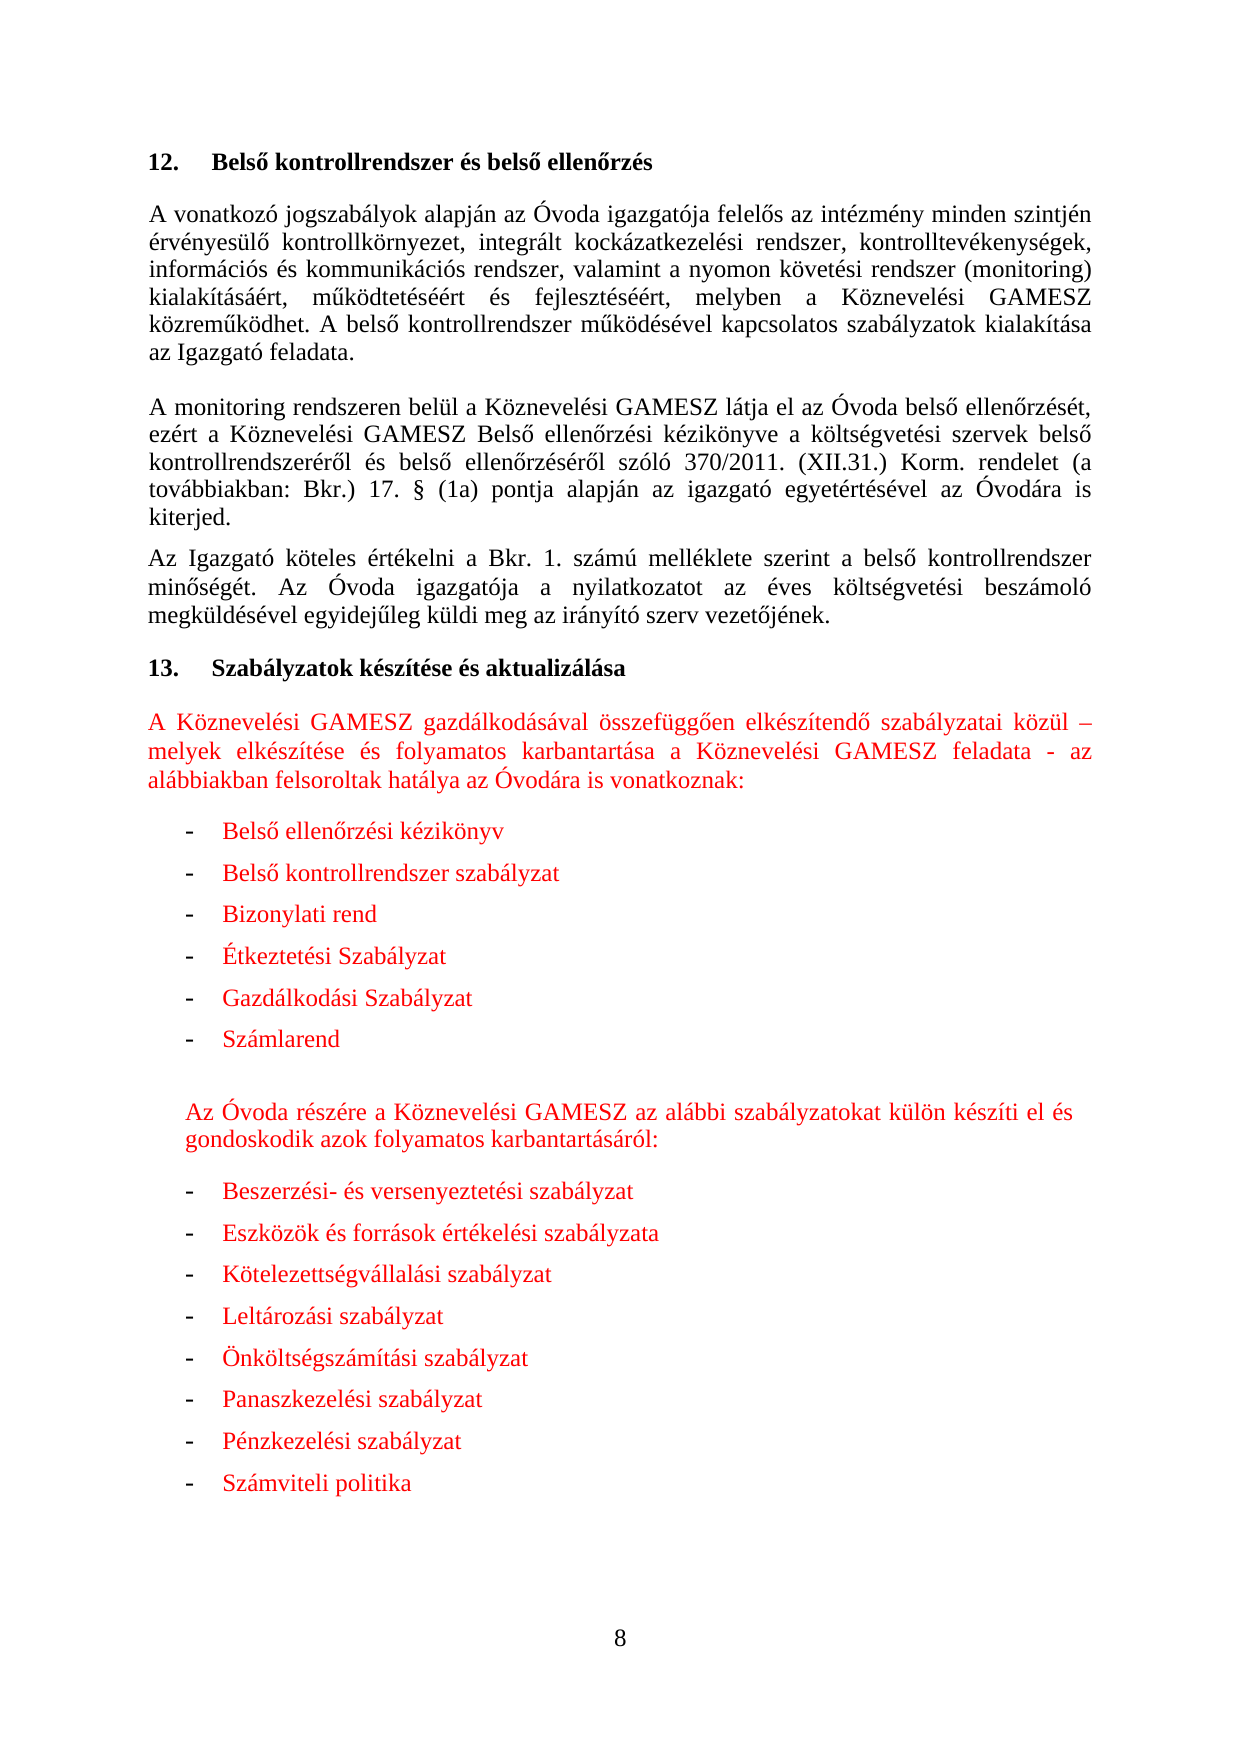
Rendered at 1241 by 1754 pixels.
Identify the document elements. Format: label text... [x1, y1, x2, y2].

text A monitoring rendszeren belül a Köznevelési GAMESZ látja el az Óvoda belső ellenőrzését, ezért a Köznevelési GAMESZ Belső ellenőrzési kézikönyve a költségvetési szervek belső kontrollrendszeréről és belső ellenőrzéséről szóló 370/2011. (XII.31.) Korm. rendelet (a továbbiakban: Bkr.) 17. § (1a) pontja alapján az igazgató egyetértésével az Óvodára is kiterjed. [149, 393, 1093, 531]
list Számviteli politika [185, 1458, 1075, 1499]
list Belső kontrollrendszer szabályzat [185, 848, 1075, 889]
text Az Óvoda részére a Köznevelési GAMESZ az alábbi szabályzatokat külön készíti el és gondoskodik azok folyamatos karbantartásáról: [185, 1098, 1075, 1153]
list Belső kontrollrendszer és belső ellenőrzés [148, 148, 1075, 176]
list Belső ellenőrzési kézikönyv [185, 806, 1075, 848]
list Számlarend [185, 1014, 1075, 1056]
list Kötelezettségvállalási szabályzat [185, 1249, 1075, 1291]
text Az Igazgató köteles értékelni a Bkr. 1. számú melléklete szerint a belső kontrollrendszer minőségét. Az Óvoda igazgatója a nyilatkozatot az éves költségvetési beszámoló megküldésével egyidejűleg küldi meg az irányító szerv vezetőjének. [148, 543, 1093, 629]
list Bizonylati rend [185, 889, 1075, 931]
list Szabályzatok készítése és aktualizálása [148, 654, 1075, 682]
text A Köznevelési GAMESZ gazdálkodásával összefüggően elkészítendő szabályzatai közül – melyek elkészítése és folyamatos karbantartása a Köznevelési GAMESZ feladata - az alábbiakban felsoroltak hatálya az Óvodára is vonatkoznak: [148, 707, 1093, 793]
list Eszközök és források értékelési szabályzata [185, 1208, 1075, 1249]
list Leltározási szabályzat [185, 1291, 1075, 1333]
list Panaszkezelési szabályzat [185, 1374, 1075, 1416]
list Beszerzési- és versenyeztetési szabályzat [185, 1166, 1075, 1208]
text A vonatkozó jogszabályok alapján az Óvoda igazgatója felelős az intézmény minden szintjén érvényesülő kontrollkörnyezet, integrált kockázatkezelési rendszer, kontrolltevékenységek, információs és kommunikációs rendszer, valamint a nyomon követési rendszer (monitoring) kialakításáért, működtetéséért és fejlesztéséért, melyben a Köznevelési GAMESZ közreműködhet. A belső kontrollrendszer működésével kapcsolatos szabályzatok kialakítása az Igazgató feladata. [148, 201, 1093, 366]
list Gazdálkodási Szabályzat [185, 973, 1075, 1014]
list Étkeztetési Szabályzat [185, 931, 1075, 973]
list Pénzkezelési szabályzat [185, 1416, 1075, 1458]
list Önköltségszámítási szabályzat [185, 1333, 1075, 1374]
